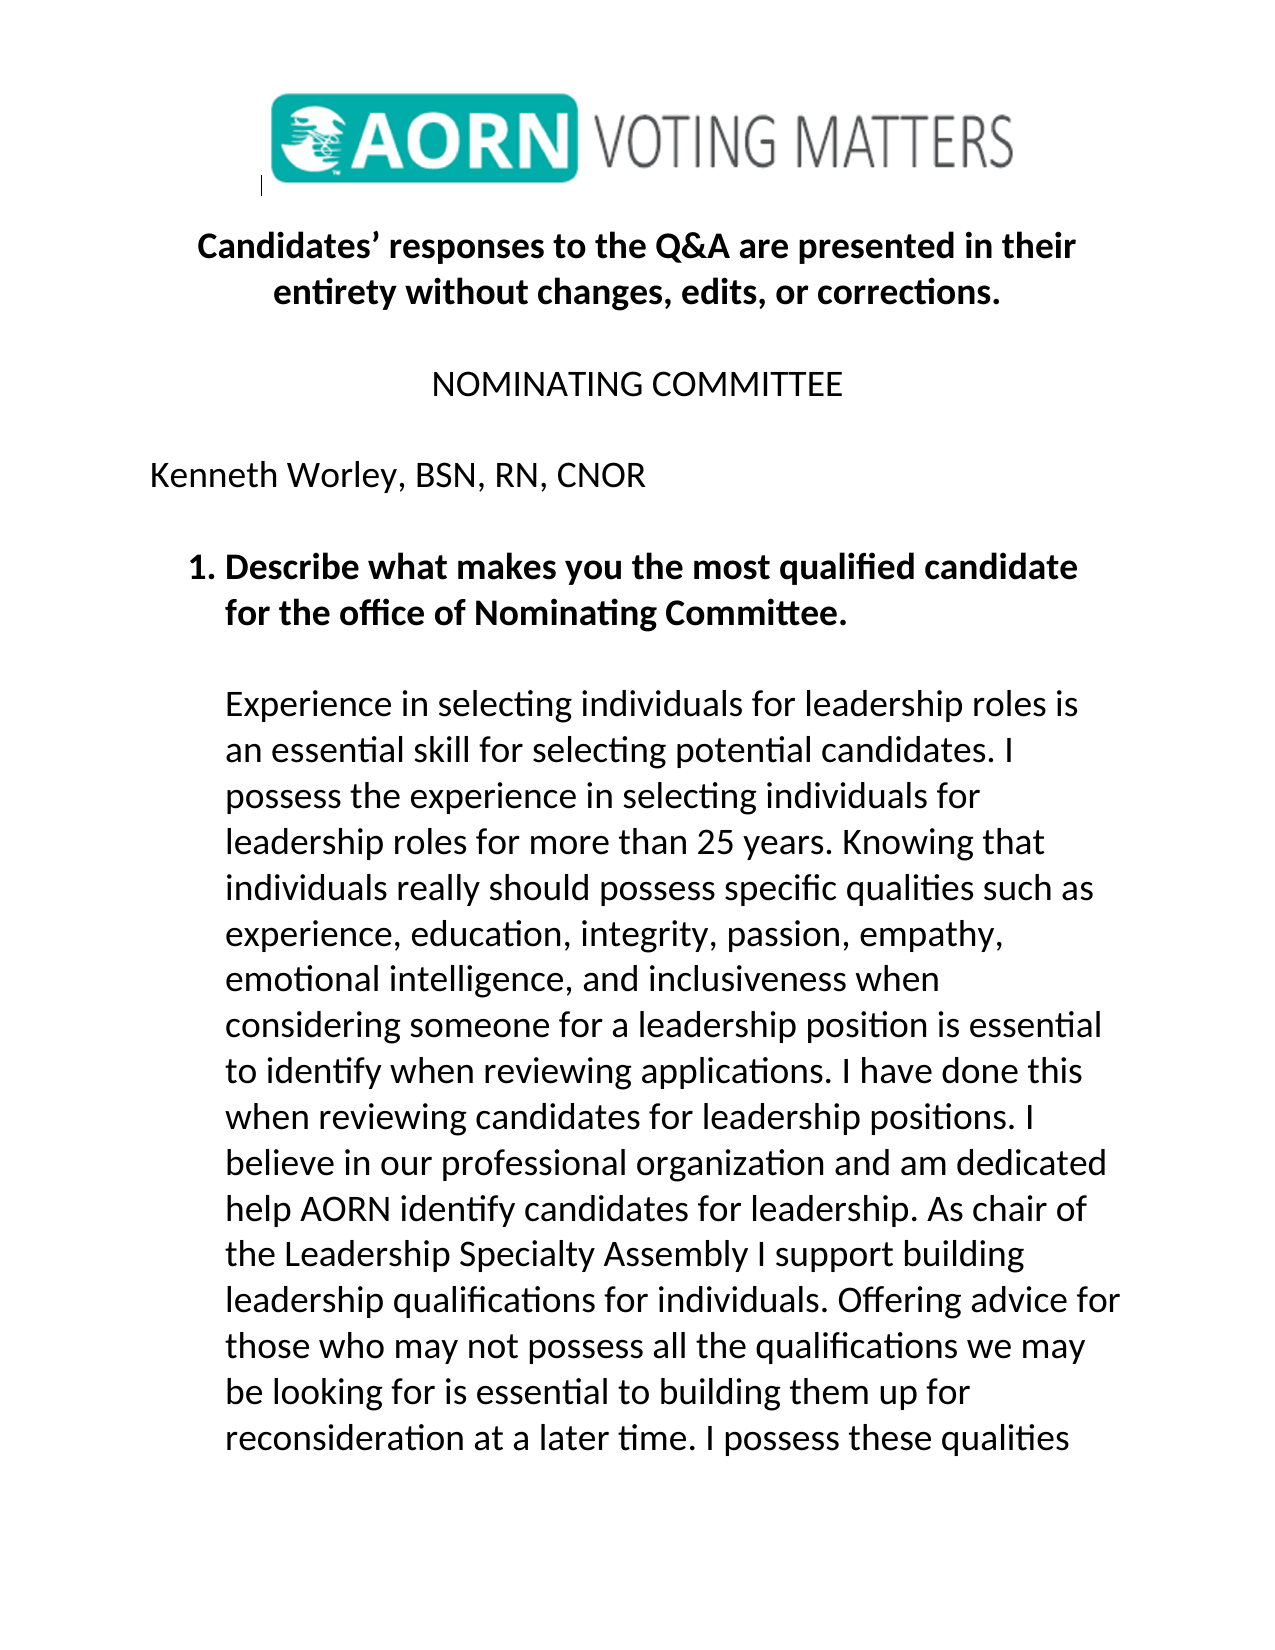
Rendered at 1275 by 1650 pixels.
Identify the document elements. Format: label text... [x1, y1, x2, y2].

text Candidates’ responses to the Q&A are presented in their entirety without changes, edits, or corrections. [150, 222, 1125, 314]
text Kenneth Worley, BSN, RN, CNOR [150, 451, 1125, 497]
text NOMINATING COMMITTEE [150, 359, 1125, 405]
list Describe what makes you the most qualified candidate for the office of Nominating Committee. [187, 543, 1125, 634]
picture [254, 75, 1021, 196]
